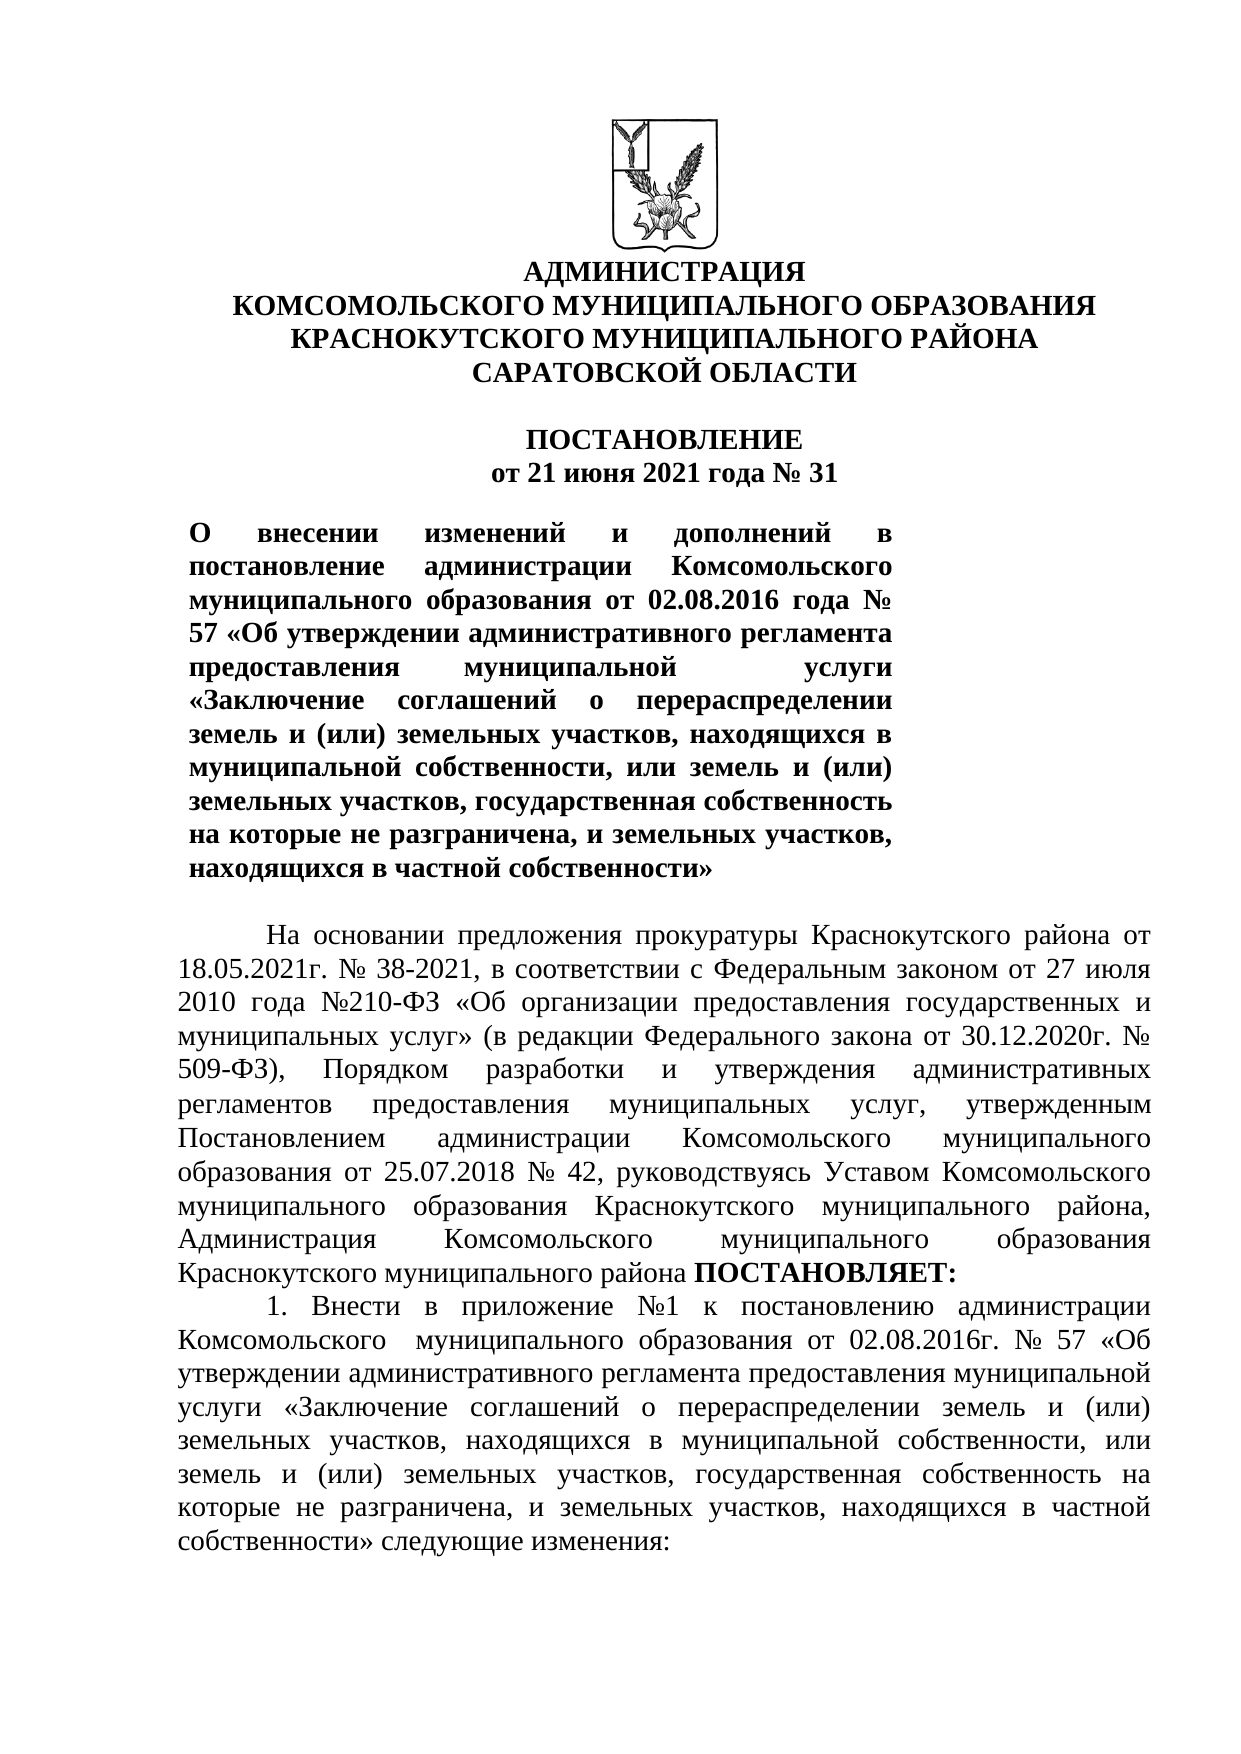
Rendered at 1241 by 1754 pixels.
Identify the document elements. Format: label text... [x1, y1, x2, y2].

picture [610, 118, 719, 254]
text КОМСОМОЛЬСКОГО МУНИЦИПАЛЬНОГО ОБРАЗОВАНИЯ [177, 288, 1152, 321]
text 1. Внести в приложение №1 к постановлению администрации Комсомольского муниципального образования от 02.08.2016г. № 57 «Об утверждении административного регламента предоставления муниципальной услуги «Заключение соглашений о перераспределении земель и (или) земельных участков, находящихся в муниципальной собственности, или земель и (или) земельных участков, государственная собственность на которые не разграничена, и земельных участков, находящихся в частной собственности» следующие изменения: [177, 1288, 1152, 1557]
text САРАТОВСКОЙ ОБЛАСТИ [177, 355, 1152, 388]
text На основании предложения прокуратуры Краснокутского района от 18.05.2021г. № 38-2021, в соответствии с Федеральным законом от 27 июля 2010 года №210-ФЗ «Об организации предоставления государственных и муниципальных услуг» (в редакции Федерального закона от 30.12.2020г. № 509-ФЗ), Порядком разработки и утверждения административных регламентов предоставления муниципальных услуг, утвержденным Постановлением администрации Комсомольского муниципального образования от 25.07.2018 № 42, руководствуясь Уставом Комсомольского муниципального образования Краснокутского муниципального района, Администрация Комсомольского муниципального образования Краснокутского муниципального района ПОСТАНОВЛЯЕТ: [177, 917, 1152, 1288]
text ПОСТАНОВЛЕНИЕ [177, 422, 1152, 455]
table_header О внесении изменений и дополнений в постановление администрации Комсомольского муниципального образования от 02.08.2016 года № 57 «Об утверждении административного регламента предоставления муниципальной услуги «Заключение соглашений о перераспределении земель и (или) земельных участков, находящихся в муниципальной собственности, или земель и (или) земельных участков, государственная собственность на которые не разграничена, и земельных участков, находящихся в частной собственности» [177, 515, 922, 884]
text от 21 июня 2021 года № 31 [177, 455, 1152, 489]
text КРАСНОКУТСКОГО МУНИЦИПАЛЬНОГО РАЙОНА [177, 321, 1152, 355]
text АДМИНИСТРАЦИЯ [177, 254, 1152, 288]
